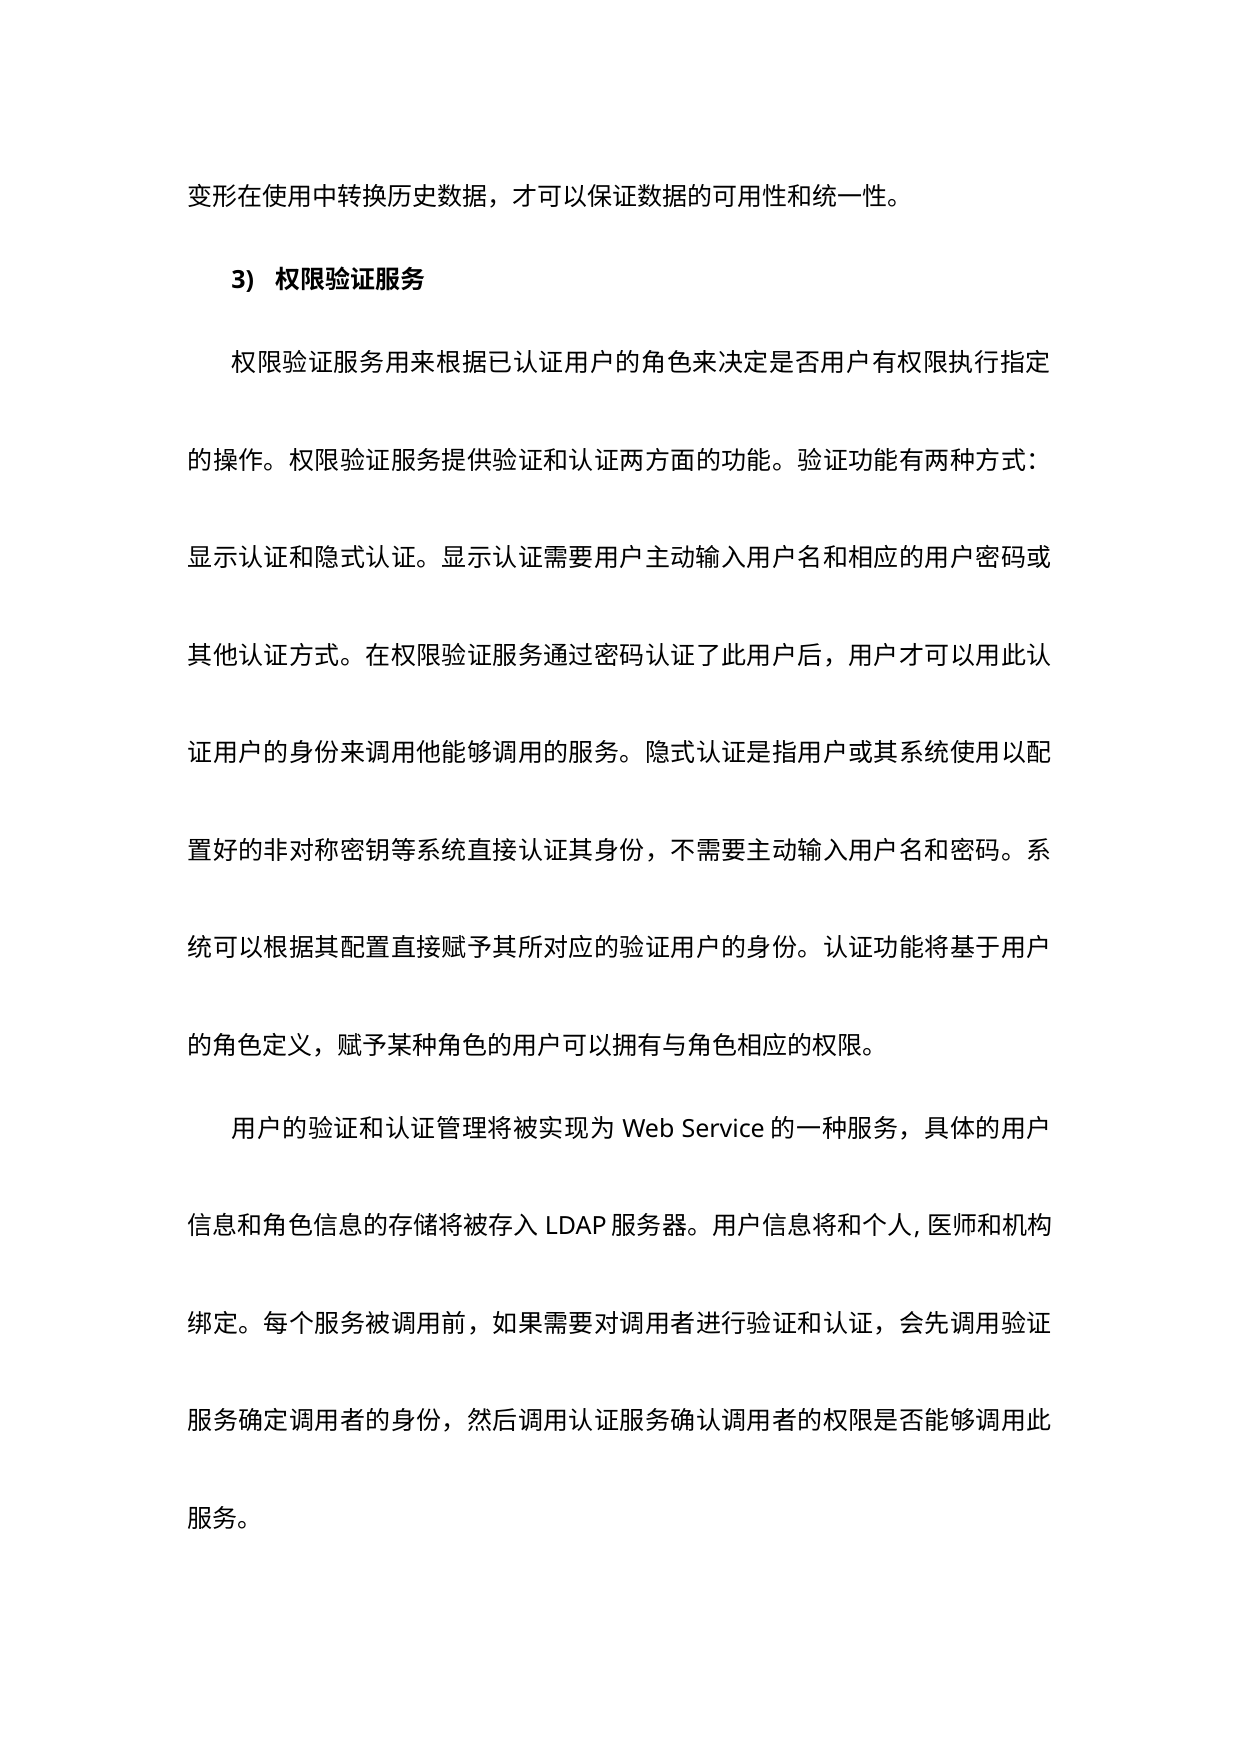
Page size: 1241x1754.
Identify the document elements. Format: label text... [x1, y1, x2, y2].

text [187, 162, 1053, 227]
text 用户的验证和认证管理将被实现为Web Service的一种服务，具体的用户信息和角色信息的存储将被存入LDAP服务器。用户信息将和个人, 医师和机构绑定。每个服务被调用前，如果需要对调用者进行验证和认证，会先调用验证服务确定调用者的身份，然后调用认证服务确认调用者的权限是否能够调用此服务。 [187, 1094, 1053, 1549]
text 权限验证服务用来根据已认证用户的角色来决定是否用户有权限执行指定的操作。权限验证服务提供验证和认证两方面的功能。验证功能有两种方式：显示认证和隐式认证。显示认证需要用户主动输入用户名和相应的用户密码或其他认证方式。在权限验证服务通过密码认证了此用户后，用户才可以用此认证用户的身份来调用他能够调用的服务。隐式认证是指用户或其系统使用以配置好的非对称密钥等系统直接认证其身份，不需要主动输入用户名和密码。系统可以根据其配置直接赋予其所对应的验证用户的身份。认证功能将基于用户的角色定义，赋予某种角色的用户可以拥有与角色相应的权限。 [187, 328, 1053, 1076]
list 权限验证服务 [231, 245, 1053, 310]
